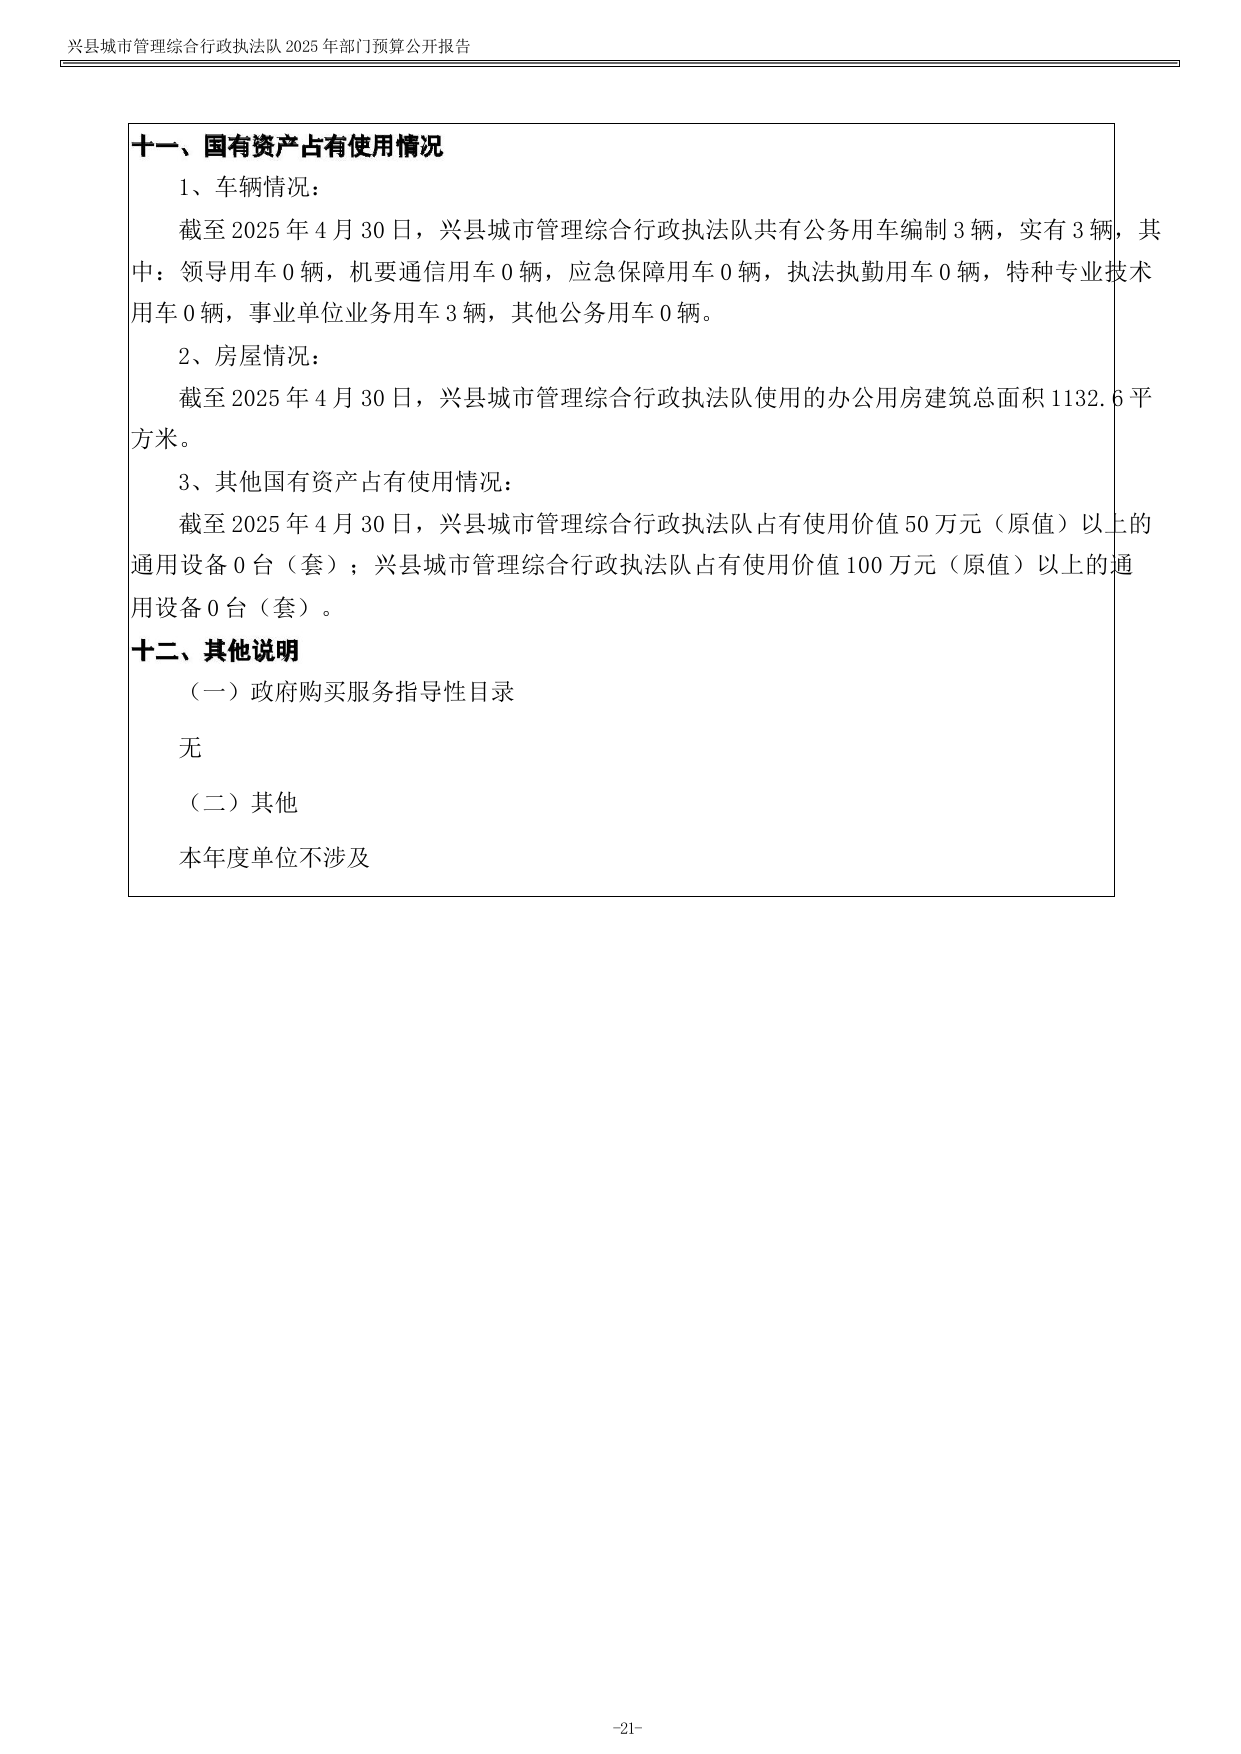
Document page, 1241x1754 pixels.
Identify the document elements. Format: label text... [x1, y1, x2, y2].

list 通用设备0台（套）；兴县城市管理综合行政执法队占有使用价值100万元（原值）以上的通 [130, 554, 1230, 579]
list 1、车辆情况： [178, 176, 1230, 201]
list 用车0辆，事业单位业务用车3辆，其他公务用车0辆。 [130, 302, 1230, 327]
list （一）政府购买服务指导性目录 [178, 680, 1230, 705]
list 本年度单位不涉及 [178, 847, 1230, 872]
picture [129, 124, 1114, 896]
list 十二、其他说明 [130, 638, 1230, 663]
list 无 [178, 736, 1230, 762]
list 中：领导用车0辆，机要通信用车0辆，应急保障用车0辆，执法执勤用车0辆，特种专业技术 [130, 260, 1230, 285]
list -21- [613, 1720, 1230, 1738]
list 3、其他国有资产占有使用情况： [178, 471, 1230, 496]
list 兴县城市管理综合行政执法队2025年部门预算公开报告 [67, 39, 1230, 56]
list 2、房屋情况： [178, 344, 1230, 369]
picture [61, 61, 1179, 66]
list 截至2025年4月30日，兴县城市管理综合行政执法队使用的办公用房建筑总面积1132.6平 [178, 386, 1230, 411]
list （二）其他 [178, 792, 1230, 817]
list 截至2025年4月30日，兴县城市管理综合行政执法队占有使用价值50万元（原值）以上的 [178, 512, 1230, 537]
list 十一、国有资产占有使用情况 [130, 134, 1230, 159]
list 用设备0台（套）。 [130, 597, 1230, 622]
list 截至2025年4月30日，兴县城市管理综合行政执法队共有公务用车编制3辆，实有3辆，其 [178, 218, 1230, 243]
list 方米。 [130, 428, 1230, 453]
